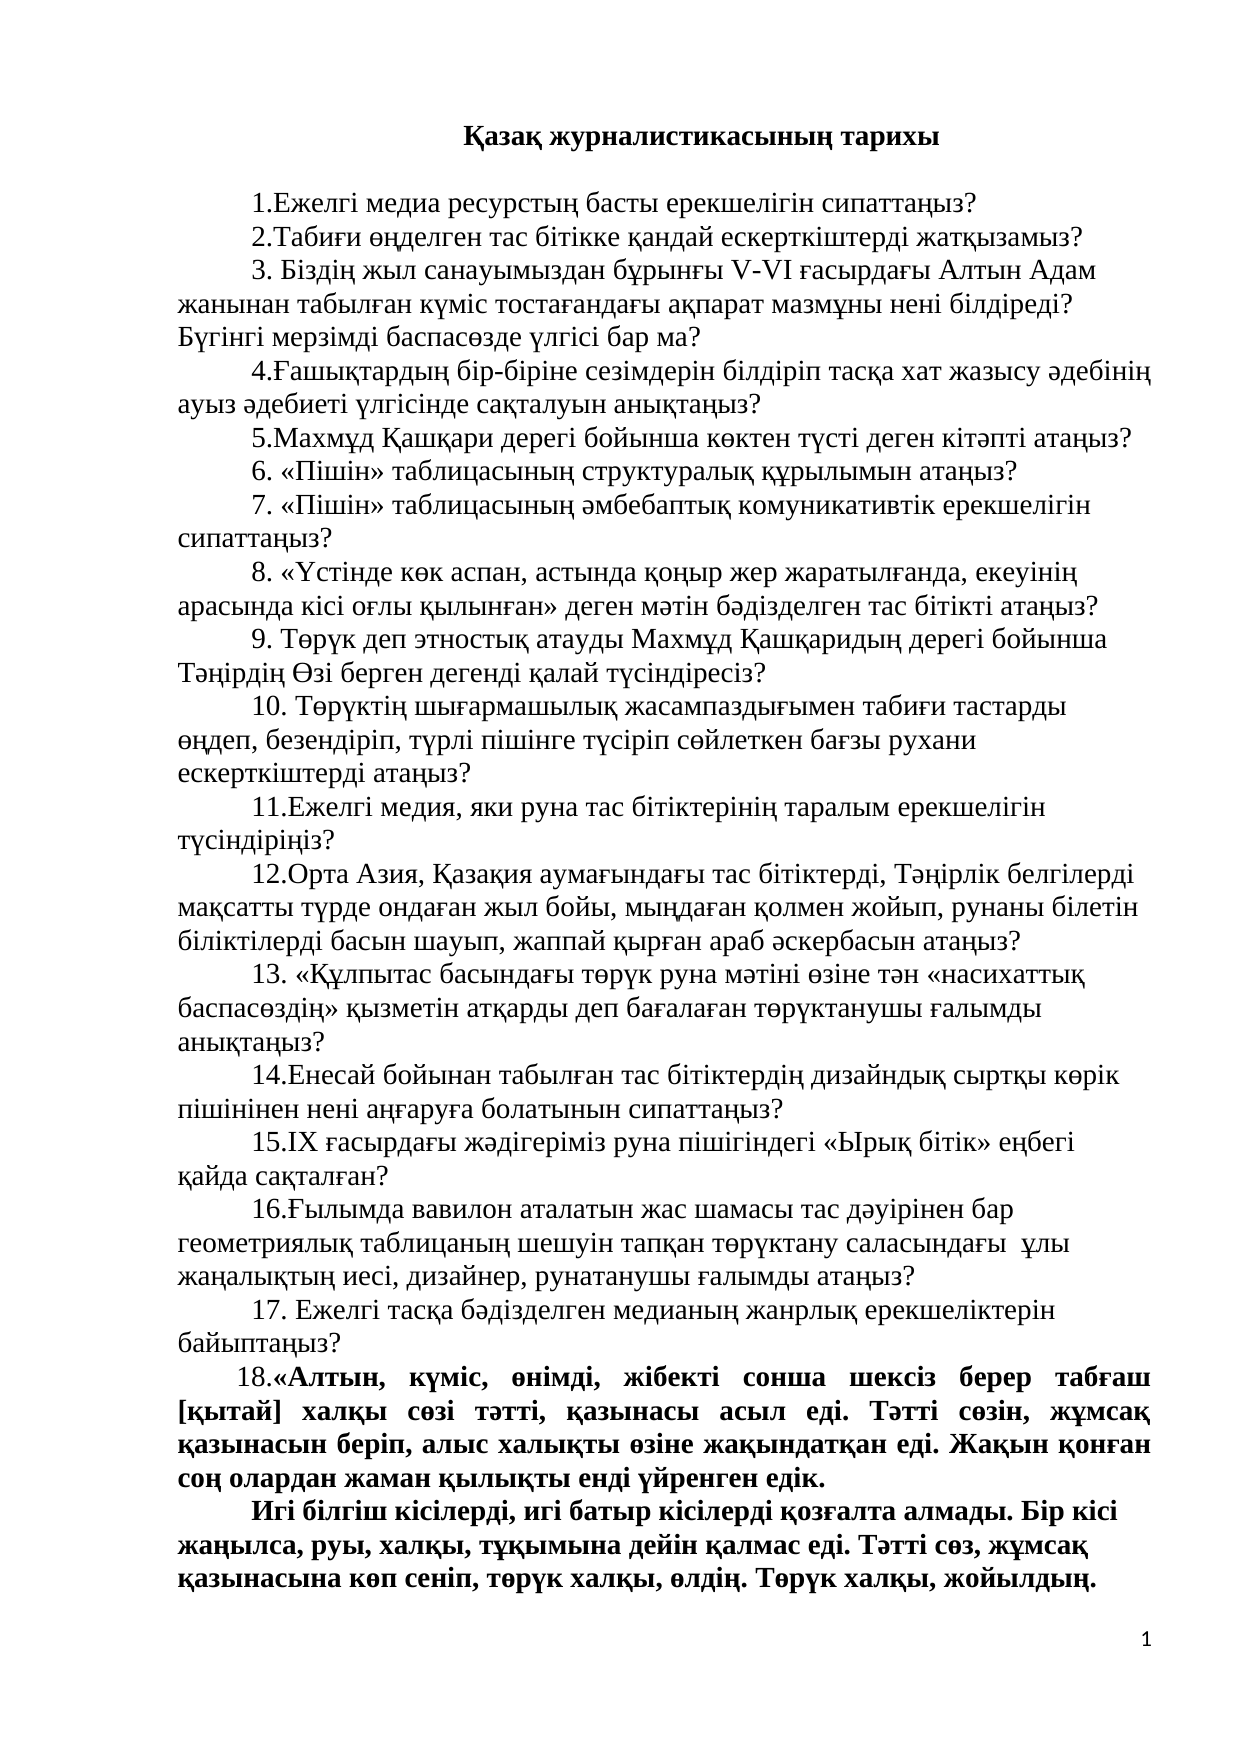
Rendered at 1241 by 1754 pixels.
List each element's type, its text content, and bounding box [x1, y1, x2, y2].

text 2.Табиғи өңделген тас бітікке қандай ескерткіштерді жатқызамыз? [177, 219, 1152, 252]
text 3. Біздің жыл санауымыздан бұрынғы V-VI ғасырдағы Алтын Адам жанынан табылған күміс тостағандағы ақпарат мазмұны нені білдіреді? Бүгінгі мерзімді баспасөзде үлгісі бар ма? [177, 252, 1152, 353]
text 15.IX ғасырдағы жәдігеріміз руна пішігіндегі «Ырық бітік» еңбегі қайда сақталған? [177, 1124, 1152, 1191]
text 9. Төрүк деп этностық атауды Махмұд Қашқаридың дерегі бойынша Тәңірдің Өзі берген дегенді қалай түсіндіресіз? [177, 621, 1152, 688]
text 5.Махмұд Қашқари дерегі бойынша көктен түсті деген кітәпті атаңыз? [177, 420, 1152, 453]
text 12.Орта Азия, Қазақия аумағындағы тас бітіктерді, Тәңірлік белгілерді мақсатты түрде ондаған жыл бойы, мыңдаған қолмен жойып, рунаны білетін біліктілерді басын шауып, жаппай қырған араб әскербасын атаңыз? [177, 856, 1152, 957]
text 14.Енесай бойынан табылған тас бітіктердің дизайндық сыртқы көрік пішінінен нені аңғаруға болатынын сипаттаңыз? [177, 1057, 1152, 1124]
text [177, 1493, 1152, 1594]
text 17. Ежелгі тасқа бәдізделген медианың жанрлық ерекшеліктерін байыптаңыз? [177, 1292, 1152, 1359]
text 7. «Пішін» таблицасының әмбебаптық комуникативтік ерекшелігін сипаттаңыз? [177, 487, 1152, 554]
text 16.Ғылымда вавилон аталатын жас шамасы тас дәуірінен бар геометриялық таблицаның шешуін тапқан төрүктану саласындағы ұлы жаңалықтың иесі, дизайнер, рунатанушы ғалымды атаңыз? [177, 1191, 1152, 1292]
text 1.Ежелгі медиа ресурстың басты ерекшелігін сипаттаңыз? [177, 185, 1152, 219]
text 10. Төрүктің шығармашылық жасампаздығымен табиғи тастарды өңдеп, безендіріп, түрлі пішінге түсіріп сөйлеткен бағзы рухани ескерткіштерді атаңыз? [177, 688, 1152, 789]
text 4.Ғашықтардың бір-біріне сезімдерін білдіріп тасқа хат жазысу әдебінің ауыз әдебиеті үлгісінде сақталуын анықтаңыз? [177, 353, 1152, 420]
text 18.«Алтын, күміс, өнімді, жібекті сонша шексіз берер табғаш [қытай] халқы сөзі тәтті, қазынасы асыл еді. Тәтті сөзін, жұмсақ қазынасын беріп, алыс халықты өзіне жақындатқан еді. Жақын қонған соң олардан жаман қылықты енді үйренген едік. [177, 1359, 1152, 1493]
text 13. «Құлпытас басындағы төрүк руна мәтіні өзіне тән «насихаттық баспасөздің» қызметін атқарды деп бағалаған төрүктанушы ғалымды анықтаңыз? [177, 957, 1152, 1057]
text 8. «Үстінде көк аспан, астында қоңыр жер жаратылғанда, екеуінің арасында кісі оғлы қылынған» деген мәтін бәдізделген тас бітікті атаңыз? [177, 554, 1152, 621]
text 6. «Пішін» таблицасының структуралық құрылымын атаңыз? [177, 453, 1152, 487]
text Қазақ журналистикасының тарихы [177, 118, 1152, 152]
text 11.Ежелгі медия, яки руна тас бітіктерінің таралым ерекшелігін түсіндіріңіз? [177, 789, 1152, 856]
